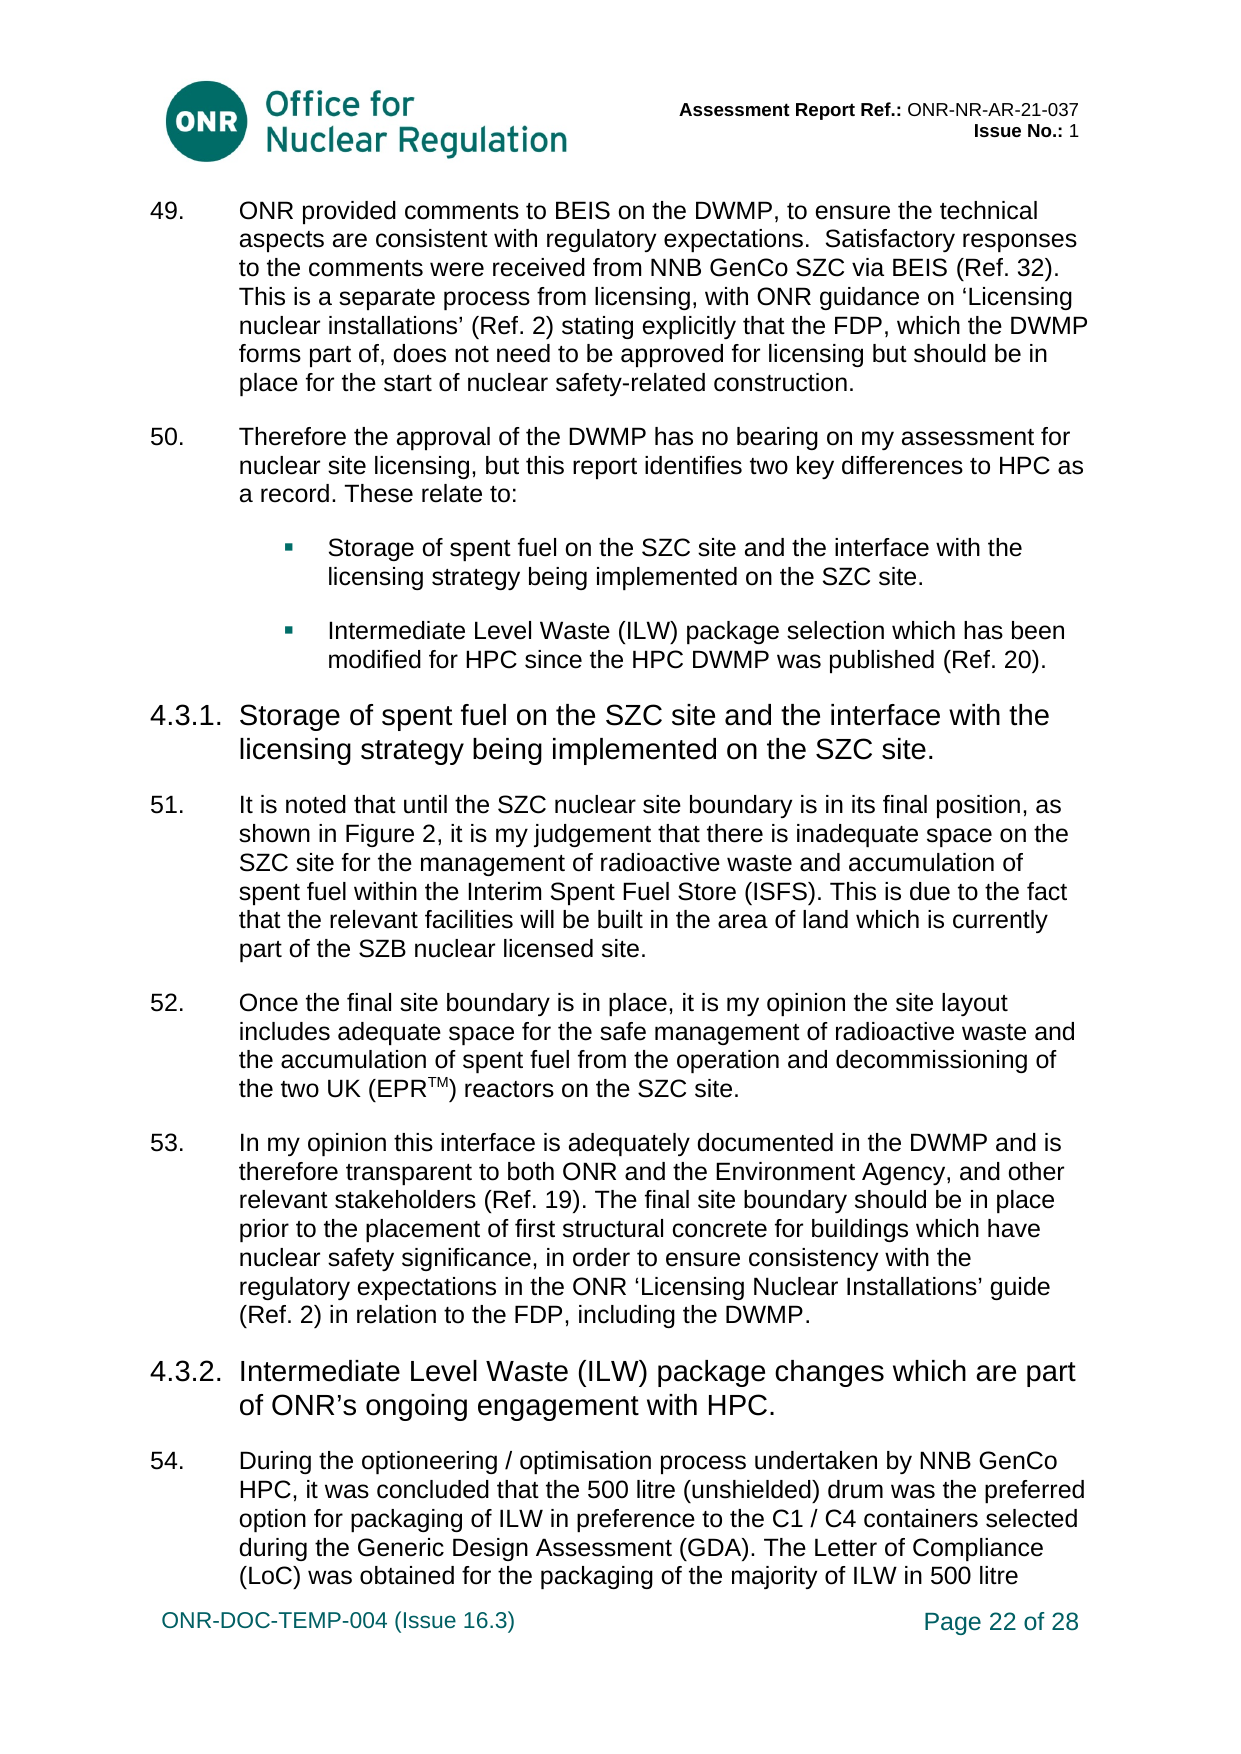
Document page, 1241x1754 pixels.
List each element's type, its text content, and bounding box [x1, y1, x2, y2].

text Storage of spent fuel on the SZC site and the interface with the licensing strategy being implemented on the SZC site. [283, 533, 1090, 591]
text It is noted that until the SZC nuclear site boundary is in its final position, as shown in Figure 2, it is my judgement that there is inadequate space on the SZC site for the management of radioactive waste and accumulation of spent fuel within the Interim Spent Fuel Store (ISFS). This is due to the fact that the relevant facilities will be built in the area of land which is currently part of the SZB nuclear licensed site. [150, 790, 1090, 963]
picture [161, 76, 576, 164]
text Therefore the approval of the DWMP has no bearing on my assessment for nuclear site licensing, but this report identifies two key differences to HPC as a record. These relate to: [150, 422, 1090, 508]
text In my opinion this interface is adequately documented in the DWMP and is therefore transparent to both ONR and the Environment Agency, and other relevant stakeholders . The final site boundary should be in place prior to the placement of first structural concrete for buildings which have nuclear safety significance, in order to ensure consistency with the regulatory expectations in the ONR ‘Licensing Nuclear Installations’ guide in relation to the FDP, including the DWMP. [150, 1128, 1090, 1329]
subtitle Intermediate Level Waste (ILW) package changes which are part of ONR’s ongoing engagement with HPC. [150, 1354, 1090, 1421]
text Once the final site boundary is in place, it is my opinion the site layout includes adequate space for the safe management of radioactive waste and the accumulation of spent fuel from the operation and decommissioning of the two UK (EPRTM) reactors on the SZC site. [150, 988, 1090, 1103]
text ONR provided comments to BEIS on the DWMP, to ensure the technical aspects are consistent with regulatory expectations. Satisfactory responses to the comments were received from NNB GenCo SZC via BEIS . This is a separate process from licensing, with ONR guidance on ‘Licensing nuclear installations’ stating explicitly that the FDP, which the DWMP forms part of, does not need to be approved for licensing but should be in place for the start of nuclear safety-related construction. [150, 196, 1090, 397]
subtitle Storage of spent fuel on the SZC site and the interface with the licensing strategy being implemented on the SZC site. [150, 698, 1090, 765]
text Intermediate Level Waste (ILW) package selection which has been modified for HPC since the HPC DWMP was published . [283, 616, 1090, 673]
